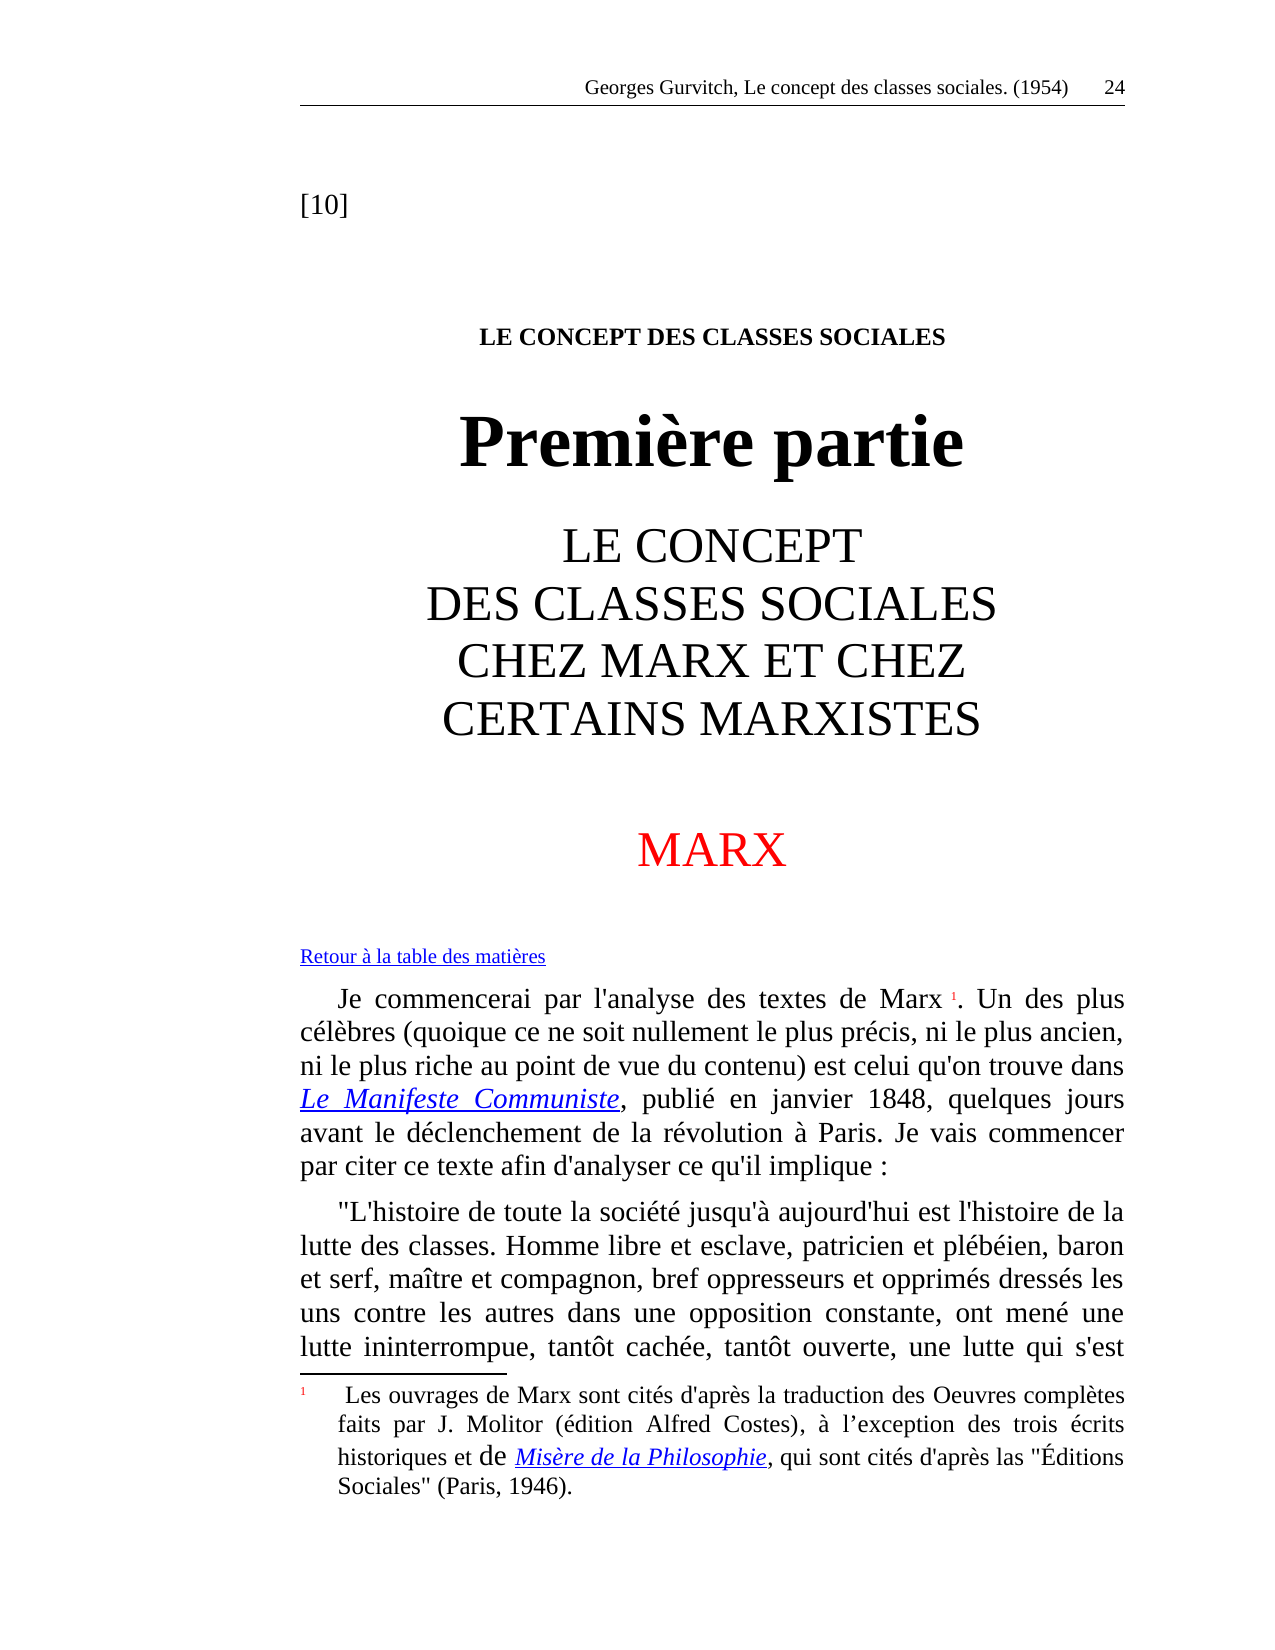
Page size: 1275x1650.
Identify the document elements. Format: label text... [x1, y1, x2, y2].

text Je commencerai par l'analyse des textes de Marx . Un des plus célèbres (quoique ce ne soit nullement le plus précis, ni le plus ancien, ni le plus riche au point de vue du contenu) est celui qu'on trouve dans Le Manifeste Communiste, publié en janvier 1848, quelques jours avant le déclenchement de la révolution à Paris. Je vais commencer par citer ce texte afin d'analyser ce qu'il implique : [300, 981, 1125, 1182]
text Première partie [300, 396, 1125, 483]
text Retour à la table des matières [300, 944, 1116, 968]
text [300, 1194, 1125, 1362]
text [10] [300, 187, 1125, 221]
text MARX [300, 819, 1125, 877]
text LE CONCEPT DES CLASSES SOCIALES [300, 322, 1125, 350]
text LE CONCEPT DES CLASSES SOCIALES CHEZ MARX ET CHEZ CERTAINS MARXISTES [300, 516, 1125, 746]
